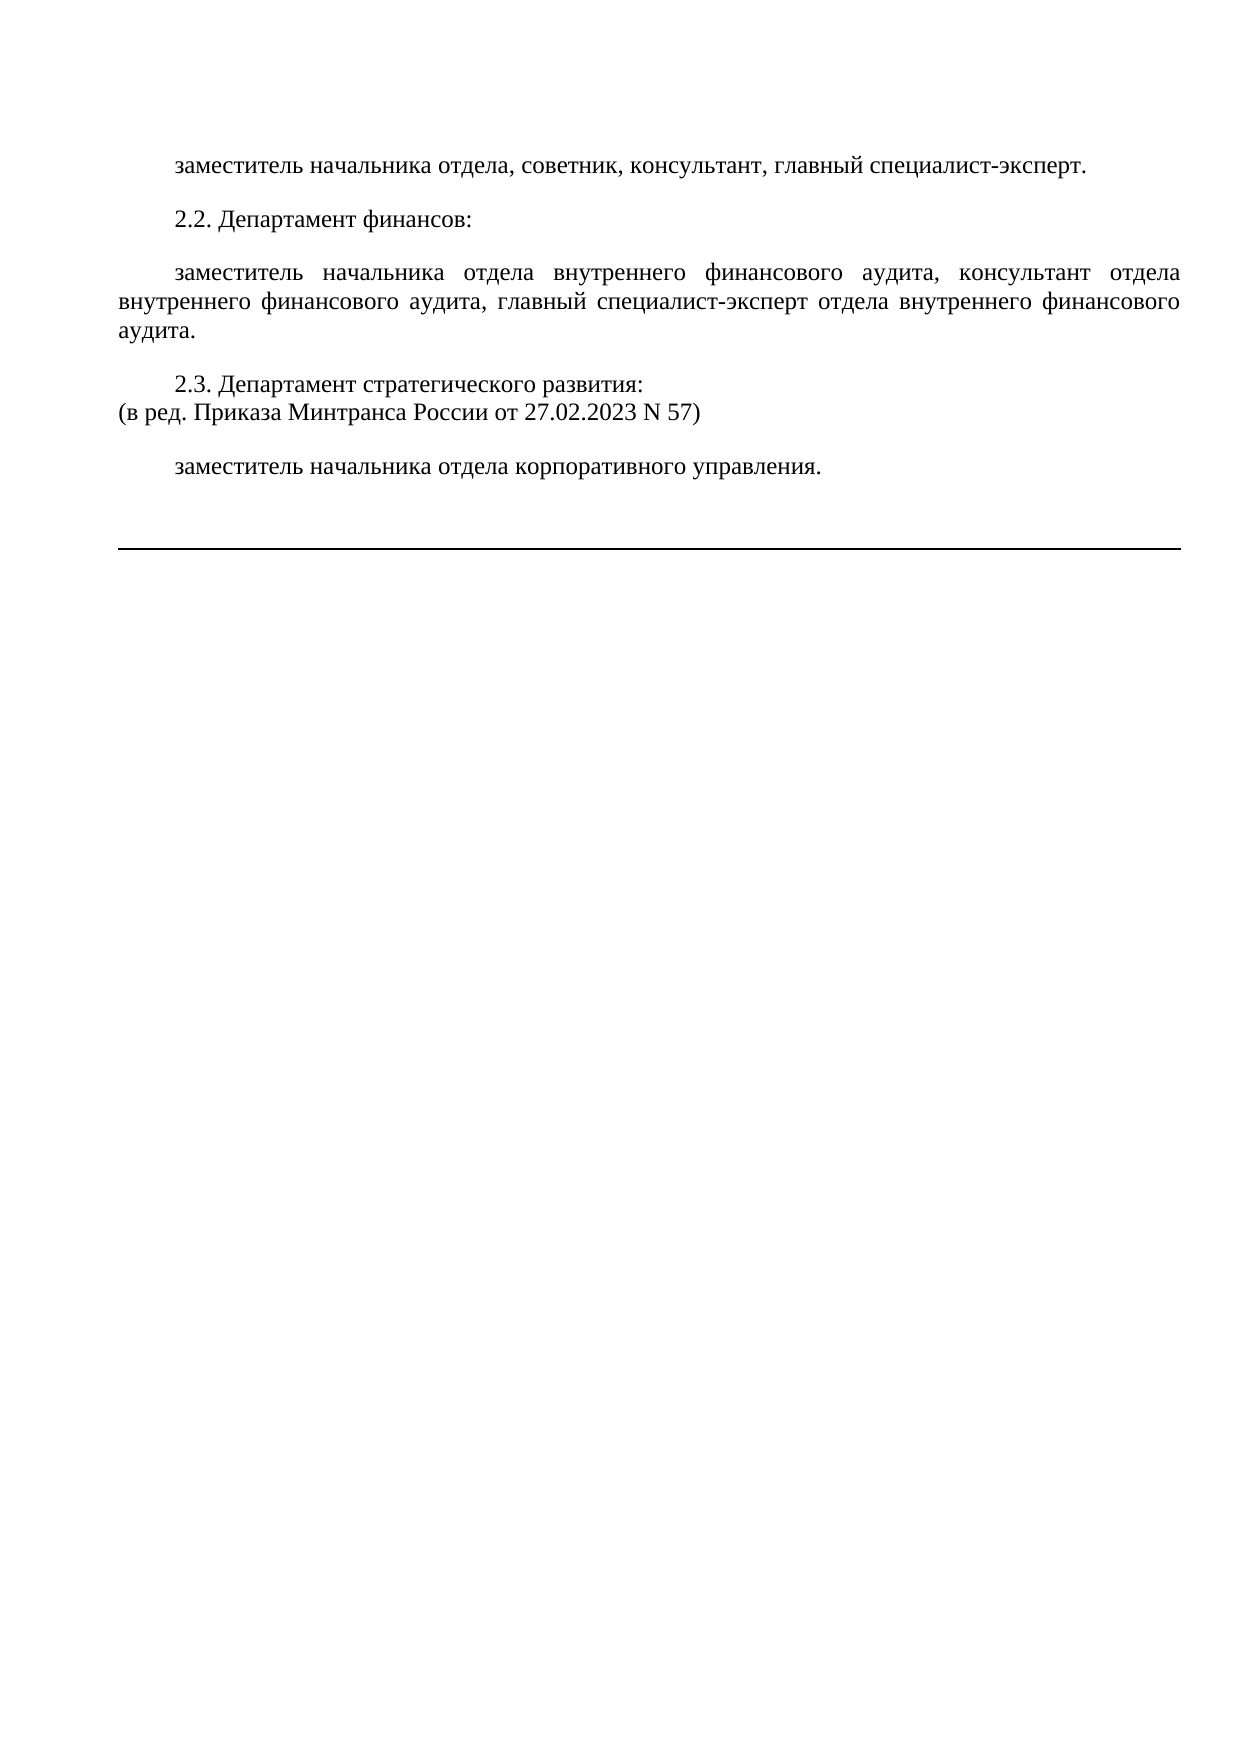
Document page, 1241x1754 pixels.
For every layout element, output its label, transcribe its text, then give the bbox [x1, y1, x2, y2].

text заместитель начальника отдела, советник, консультант, главный специалист-эксперт. [118, 150, 1181, 179]
text заместитель начальника отдела внутреннего финансового аудита, консультант отдела внутреннего финансового аудита, главный специалист-эксперт отдела внутреннего финансового аудита. [118, 257, 1181, 344]
text 2.2. Департамент финансов: [118, 204, 1181, 232]
text 2.3. Департамент стратегического развития: [118, 369, 1181, 397]
text заместитель начальника отдела корпоративного управления. [118, 451, 1181, 480]
text (в ред. Приказа Минтранса России от 27.02.2023 N 57) [118, 397, 1181, 426]
